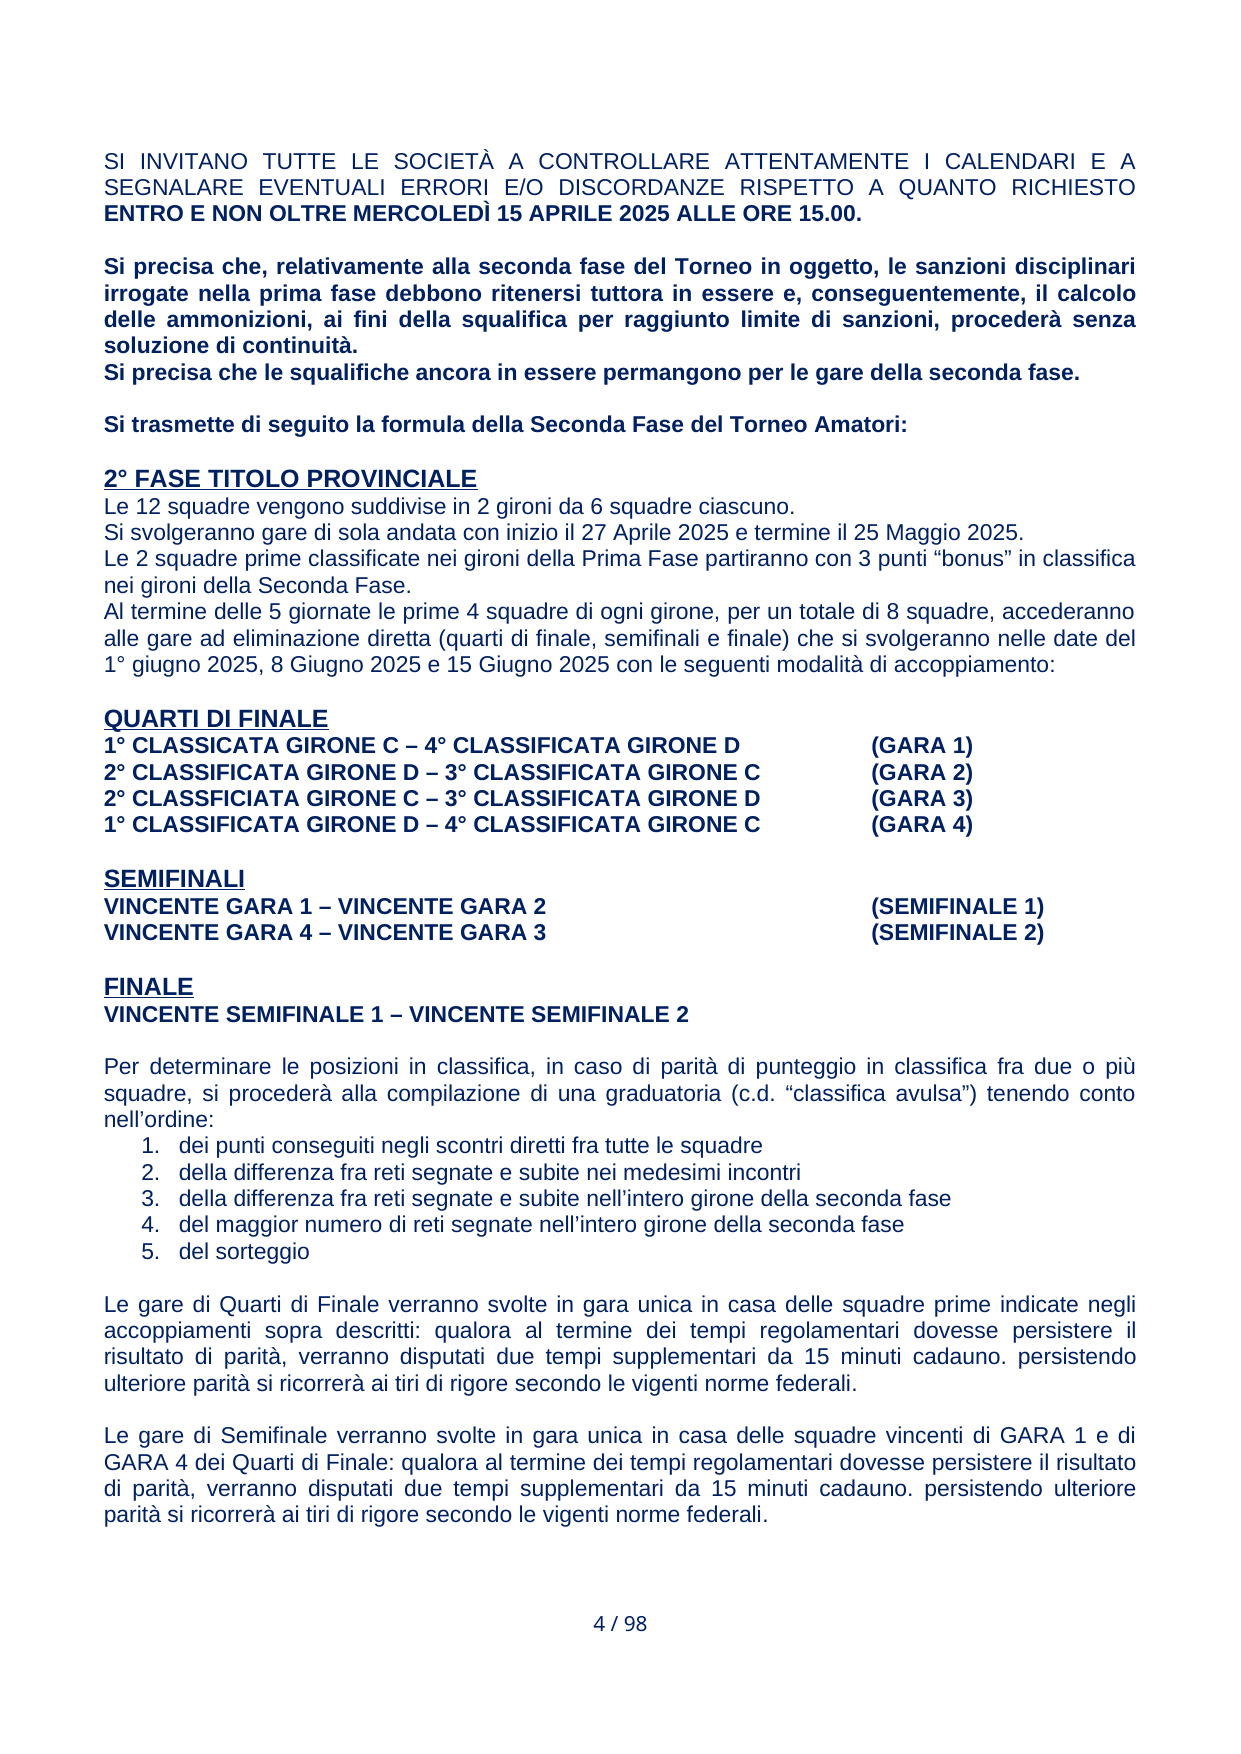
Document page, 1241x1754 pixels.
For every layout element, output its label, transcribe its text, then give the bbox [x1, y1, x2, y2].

text SI INVITANO TUTTE LE SOCIETÀ A CONTROLLARE ATTENTAMENTE I CALENDARI E A SEGNALARE EVENTUALI ERRORI E/O DISCORDANZE RISPETTO A QUANTO RICHIESTO ENTRO E NON OLTRE MERCOLEDÌ 15 APRILE 2025 ALLE ORE 15.00. [103, 148, 1137, 227]
text SEMIFINALI [103, 864, 1137, 893]
list dei punti conseguiti negli scontri diretti fra tutte le squadre [141, 1132, 1137, 1159]
text Per determinare le posizioni in classifica, in caso di parità di punteggio in classifica fra due o più squadre, si procederà alla compilazione di una graduatoria (c.d. “classifica avulsa”) tenendo conto nell’ordine: [103, 1053, 1137, 1132]
text Le 12 squadre vengono suddivise in 2 gironi da 6 squadre ciascuno. [103, 493, 1137, 519]
text Si svolgeranno gare di sola andata con inizio il 27 Aprile 2025 e termine il 25 Maggio 2025. [103, 519, 1137, 545]
text 1° CLASSIFICATA GIRONE D – 4° CLASSIFICATA GIRONE C (GARA 4) [103, 811, 1137, 838]
text FINALE [103, 972, 1137, 1001]
text Si precisa che, relativamente alla seconda fase del Torneo in oggetto, le sanzioni disciplinari irrogate nella prima fase debbono ritenersi tuttora in essere e, conseguentemente, il calcolo delle ammonizioni, ai fini della squalifica per raggiunto limite di sanzioni, procederà senza soluzione di continuità. [103, 253, 1137, 358]
list del maggior numero di reti segnate nell’intero girone della seconda fase [141, 1211, 1137, 1238]
text Le gare di Semifinale verranno svolte in gara unica in casa delle squadre vincenti di GARA 1 e di GARA 4 dei Quarti di Finale: qualora al termine dei tempi regolamentari dovesse persistere il risultato di parità, verranno disputati due tempi supplementari da 15 minuti cadauno. persistendo ulteriore parità si ricorrerà ai tiri di rigore secondo le vigenti norme federali. [103, 1422, 1137, 1528]
text QUARTI DI FINALE [103, 703, 1137, 732]
text 1° CLASSICATA GIRONE C – 4° CLASSIFICATA GIRONE D (GARA 1) [103, 732, 1137, 759]
text Le 2 squadre prime classificate nei gironi della Prima Fase partiranno con 3 punti “bonus” in classifica nei gironi della Seconda Fase. [103, 545, 1137, 598]
text Si precisa che le squalifiche ancora in essere permangono per le gare della seconda fase. [103, 358, 1137, 385]
text Al termine delle 5 giornate le prime 4 squadre di ogni girone, per un totale di 8 squadre, accederanno alle gare ad eliminazione diretta (quarti di finale, semifinali e finale) che si svolgeranno nelle date del 1° giugno 2025, 8 Giugno 2025 e 15 Giugno 2025 con le seguenti modalità di accoppiamento: [103, 598, 1137, 677]
text Le gare di Quarti di Finale verranno svolte in gara unica in casa delle squadre prime indicate negli accoppiamenti sopra descritti: qualora al termine dei tempi regolamentari dovesse persistere il risultato di parità, verranno disputati due tempi supplementari da 15 minuti cadauno. persistendo ulteriore parità si ricorrerà ai tiri di rigore secondo le vigenti norme federali. [103, 1291, 1137, 1396]
text VINCENTE SEMIFINALE 1 – VINCENTE SEMIFINALE 2 [103, 1001, 1137, 1027]
list della differenza fra reti segnate e subite nell’intero girone della seconda fase [141, 1185, 1137, 1211]
list del sorteggio [141, 1238, 1137, 1264]
text VINCENTE GARA 4 – VINCENTE GARA 3 (SEMIFINALE 2) [103, 919, 1137, 946]
text Si trasmette di seguito la formula della Seconda Fase del Torneo Amatori: [103, 411, 1137, 438]
text 2° FASE TITOLO PROVINCIALE [103, 464, 1137, 493]
text 2° CLASSFICIATA GIRONE C – 3° CLASSIFICATA GIRONE D (GARA 3) [103, 785, 1137, 811]
text VINCENTE GARA 1 – VINCENTE GARA 2 (SEMIFINALE 1) [103, 893, 1137, 919]
list della differenza fra reti segnate e subite nei medesimi incontri [141, 1159, 1137, 1185]
text 2° CLASSIFICATA GIRONE D – 3° CLASSIFICATA GIRONE C (GARA 2) [103, 759, 1137, 785]
